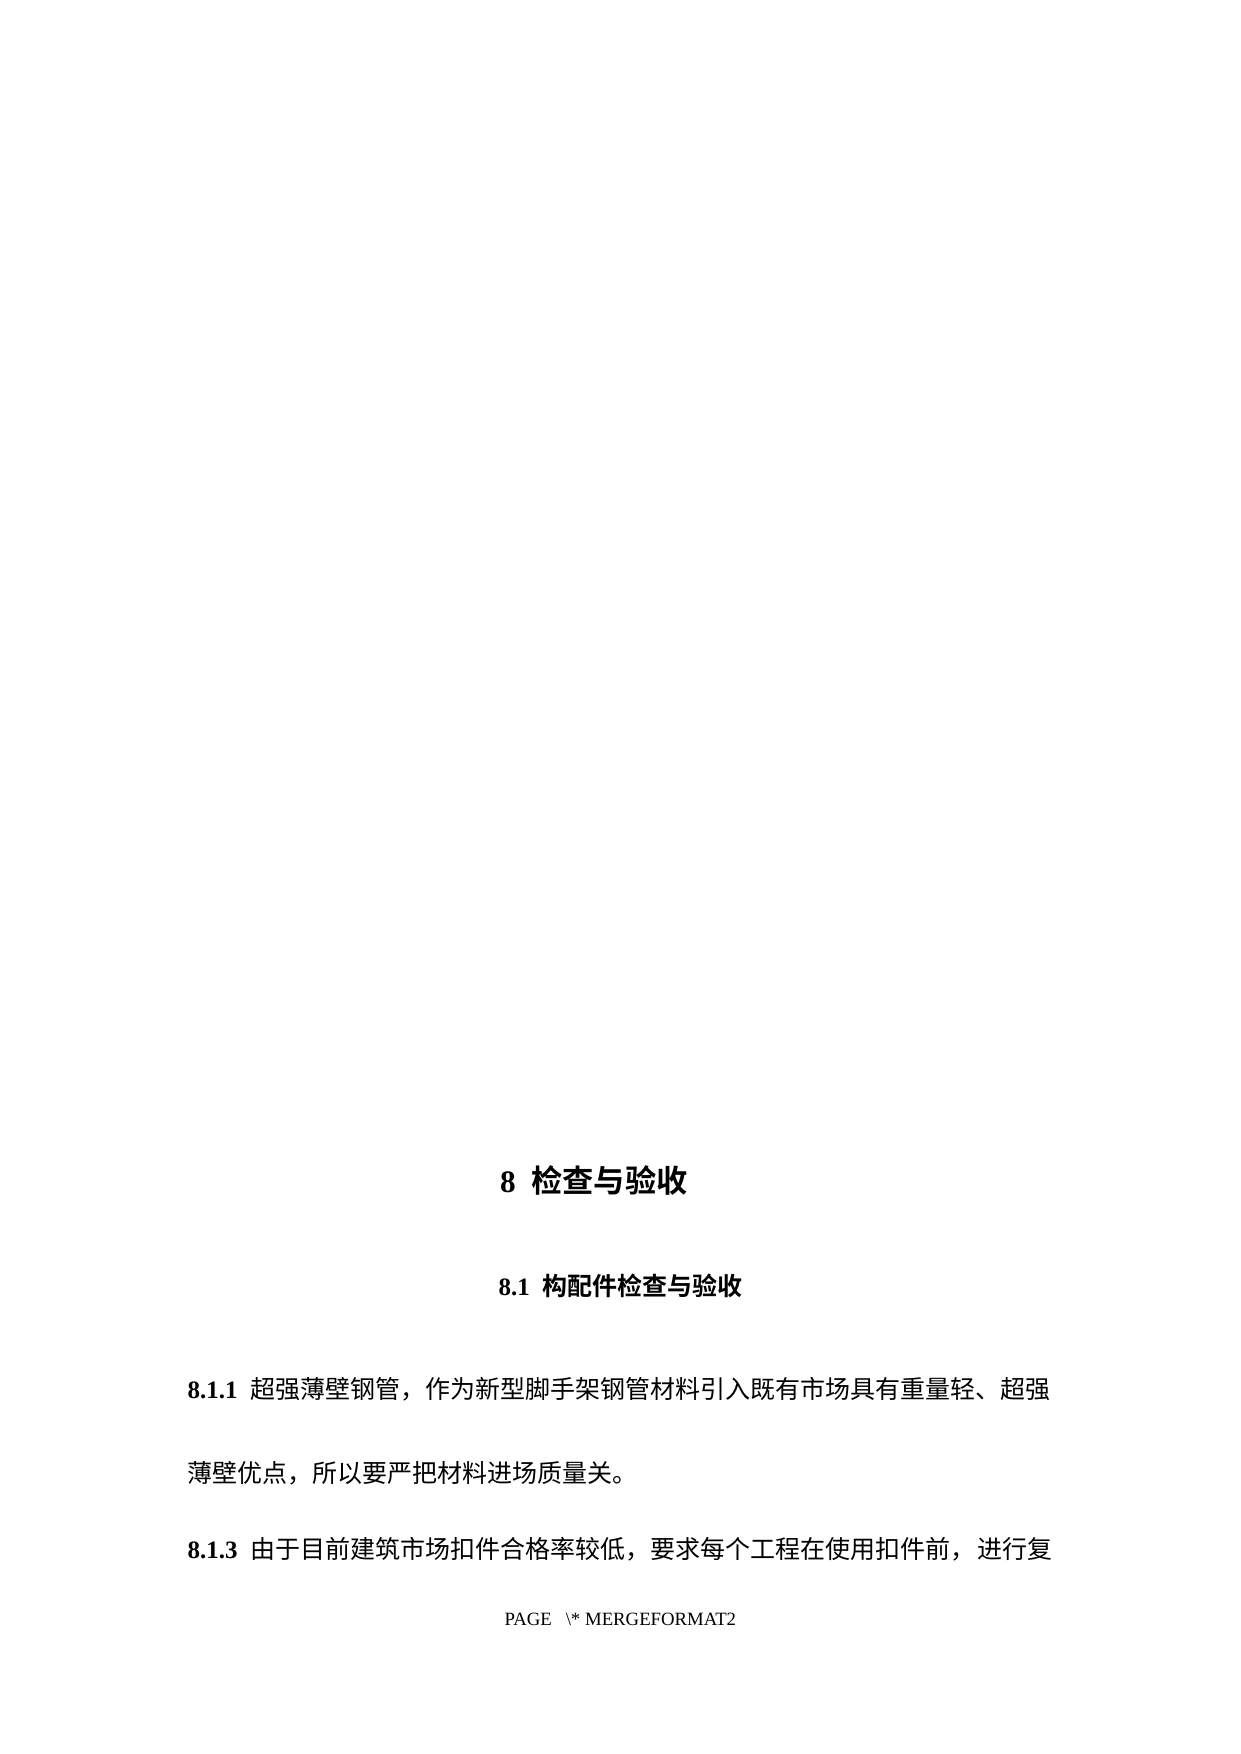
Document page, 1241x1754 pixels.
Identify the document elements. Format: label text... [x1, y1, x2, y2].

subtitle 8.1 构配件检查与验收 [187, 1252, 1053, 1317]
subtitle 8 检查与验收 [187, 1146, 1053, 1211]
text 8.1.1 超强薄壁钢管，作为新型脚手架钢管材料引入既有市场具有重量轻、超强薄壁优点，所以要严把材料进场质量关。 [187, 1355, 1053, 1504]
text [187, 1515, 1053, 1580]
